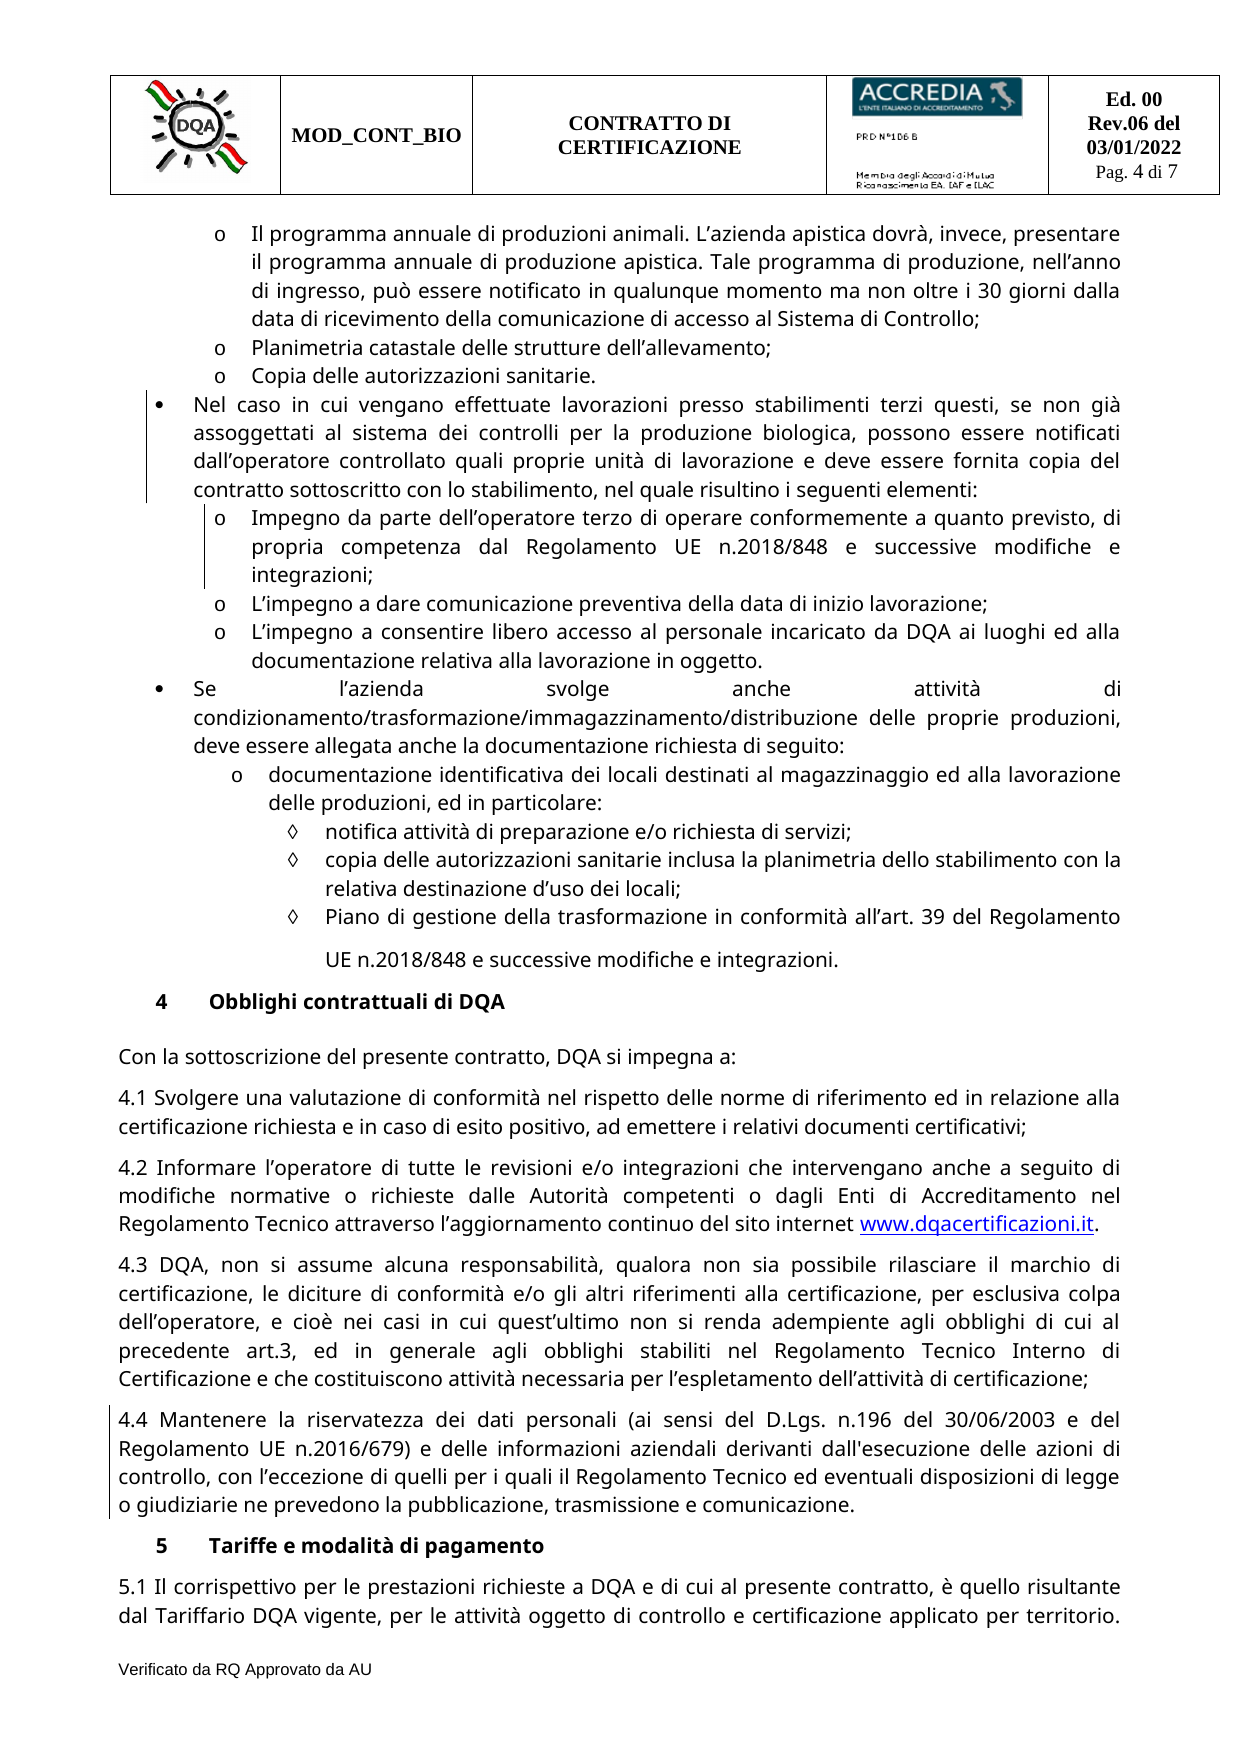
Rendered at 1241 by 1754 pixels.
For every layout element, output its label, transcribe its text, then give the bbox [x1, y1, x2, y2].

list documentazione identificativa dei locali destinati al magazzinaggio ed alla lavorazione delle produzioni, ed in particolare: [231, 760, 1122, 817]
list Piano di gestione della trasformazione in conformità all’art. 39 del Regolamento UE n.2018/848 e successive modifiche e integrazioni. [288, 902, 1122, 973]
list Il programma annuale di produzioni animali. L’azienda apistica dovrà, invece, presentare il programma annuale di produzione apistica. Tale programma di produzione, nell’anno di ingresso, può essere notificato in qualunque momento ma non oltre i 30 giorni dalla data di ricevimento della comunicazione di accesso al Sistema di Controllo; [213, 219, 1122, 333]
text 4.4 Mantenere la riservatezza dei dati personali (ai sensi del D.Lgs. n.196 del 30/06/2003 e del Regolamento UE n.2016/679) e delle informazioni aziendali derivanti dall'esecuzione delle azioni di controllo, con l’eccezione di quelli per i quali il Regolamento Tecnico ed eventuali disposizioni di legge o giudiziarie ne prevedono la pubblicazione, trasmissione e comunicazione. [110, 1405, 1122, 1519]
list Copia delle autorizzazioni sanitarie. [213, 361, 1122, 390]
list Obblighi contrattuali di DQA [155, 987, 1122, 1016]
list Nel caso in cui vengano effettuate lavorazioni presso stabilimenti terzi questi, se non già assoggettati al sistema dei controlli per la produzione biologica, possono essere notificati dall’operatore controllato quali proprie unità di lavorazione e deve essere fornita copia del contratto sottoscritto con lo stabilimento, nel quale risultino i seguenti elementi: [147, 390, 1122, 503]
text 4.2 Informare l’operatore di tutte le revisioni e/o integrazioni che intervengano anche a seguito di modifiche normative o richieste dalle Autorità competenti o dagli Enti di Accreditamento nel Regolamento Tecnico attraverso l’aggiornamento continuo del sito internet www.dqacertificazioni.it. [118, 1153, 1122, 1238]
list Se l’azienda svolge anche attività di condizionamento/trasformazione/immagazzinamento/distribuzione delle proprie produzioni, deve essere allegata anche la documentazione richiesta di seguito: [156, 674, 1122, 760]
list L’impegno a consentire libero accesso al personale incaricato da DQA ai luoghi ed alla documentazione relativa alla lavorazione in oggetto. [213, 617, 1122, 674]
list Impegno da parte dell’operatore terzo di operare conformemente a quanto previsto, di propria competenza dal Regolamento UE n.2018/848 e successive modifiche e integrazioni; [204, 503, 1122, 589]
picture [852, 76, 1024, 194]
list Planimetria catastale delle strutture dell’allevamento; [213, 333, 1122, 361]
picture [140, 76, 252, 183]
list L’impegno a dare comunicazione preventiva della data di inizio lavorazione; [213, 589, 1122, 617]
text 4.3 DQA, non si assume alcuna responsabilità, qualora non sia possibile rilasciare il marchio di certificazione, le diciture di conformità e/o gli altri riferimenti alla certificazione, per esclusiva colpa dell’operatore, e cioè nei casi in cui quest’ultimo non si renda adempiente agli obblighi di cui al precedente art.3, ed in generale agli obblighi stabiliti nel Regolamento Tecnico Interno di Certificazione e che costituiscono attività necessaria per l’espletamento dell’attività di certificazione; [118, 1251, 1122, 1393]
text 4.1 Svolgere una valutazione di conformità nel rispetto delle norme di riferimento ed in relazione alla certificazione richiesta e in caso di esito positivo, ad emettere i relativi documenti certificativi; [118, 1083, 1122, 1140]
text Con la sottoscrizione del presente contratto, DQA si impegna a: [118, 1042, 1122, 1071]
list notifica attività di preparazione e/o richiesta di servizi; [287, 817, 1122, 845]
list copia delle autorizzazioni sanitarie inclusa la planimetria dello stabilimento con la relativa destinazione d’uso dei locali; [288, 845, 1122, 902]
list Tariffe e modalità di pagamento [156, 1531, 1122, 1560]
